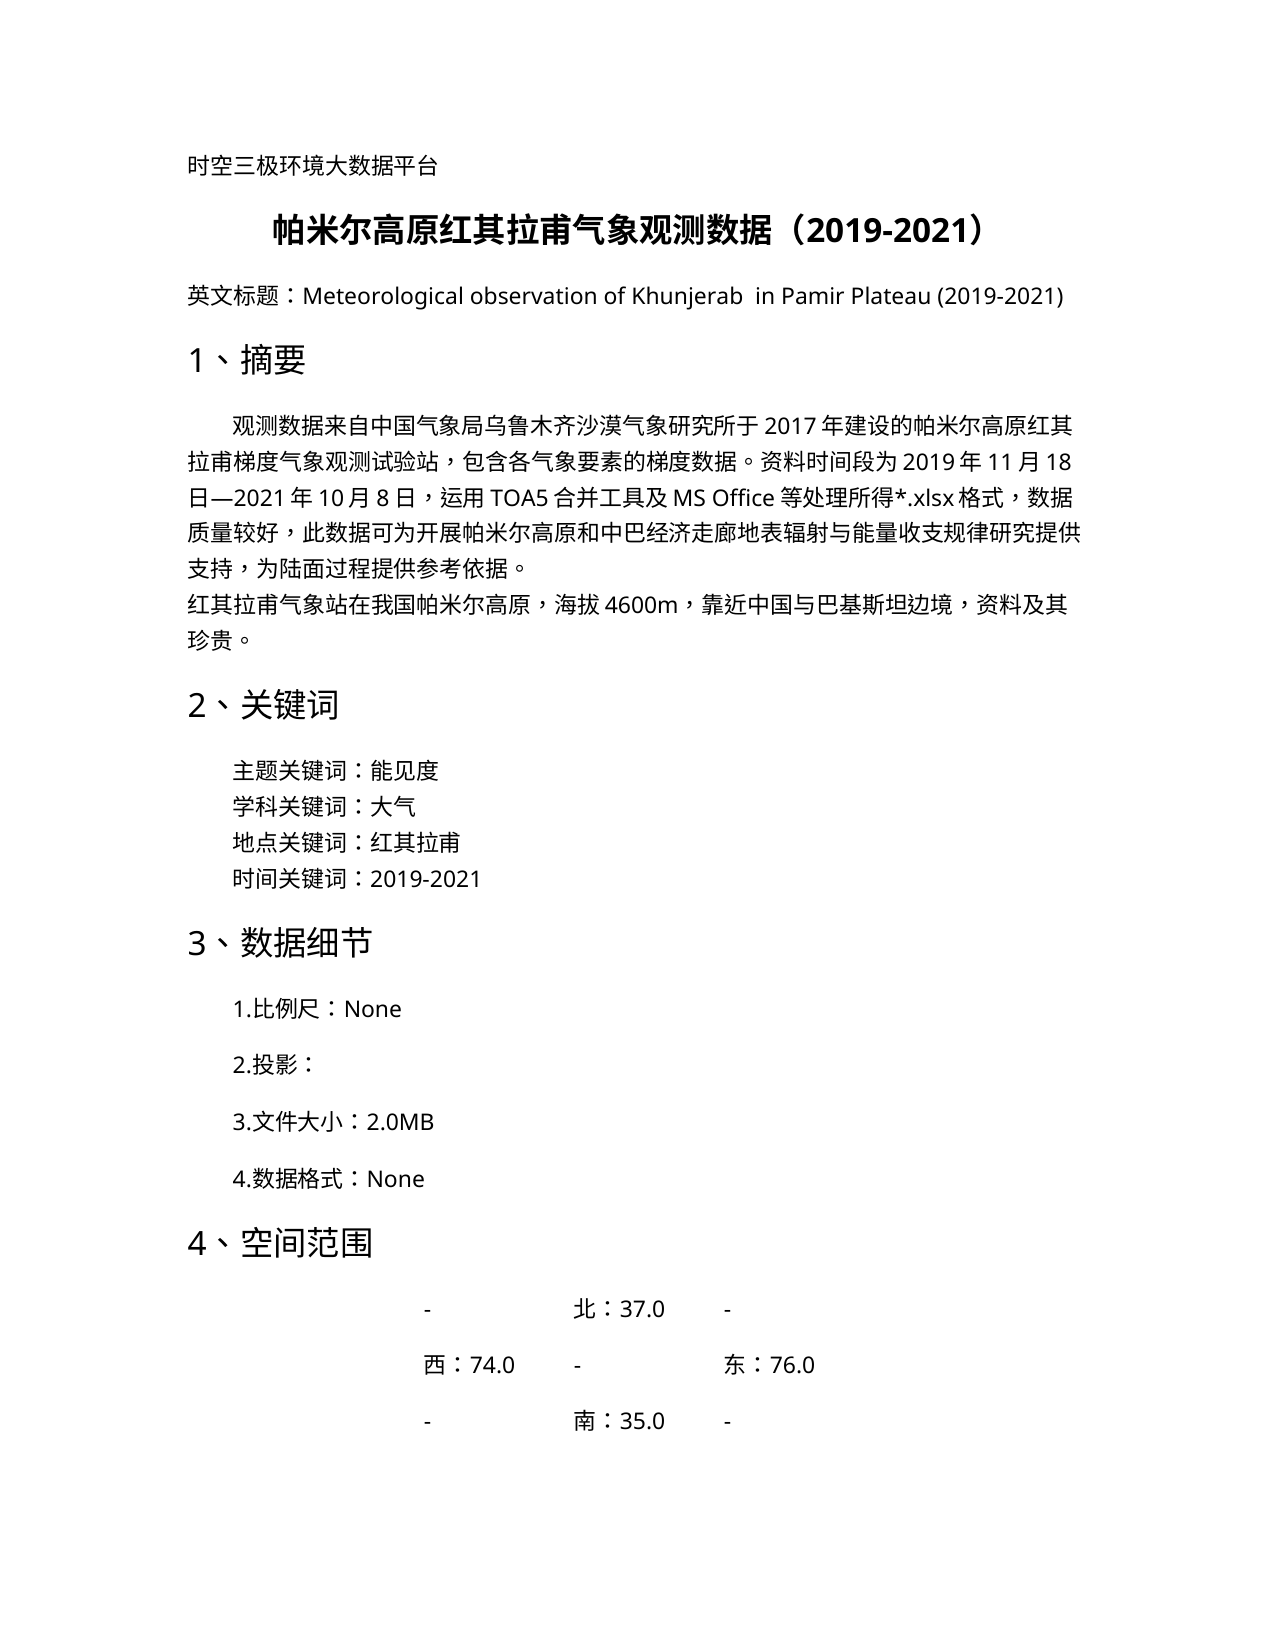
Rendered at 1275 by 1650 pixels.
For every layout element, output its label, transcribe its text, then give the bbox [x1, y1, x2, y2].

text 4.数据格式：None [232, 1163, 1087, 1194]
text 英文标题：Meteorological observation of Khunjerab in Pamir Plateau (2019-2021) [187, 280, 1087, 311]
text 4、空间范围 [187, 1220, 1087, 1265]
table_header 北：37.0 [563, 1293, 712, 1349]
table_cell - [713, 1405, 862, 1461]
text 2、关键词 [187, 682, 1087, 727]
text 观测数据来自中国气象局乌鲁木齐沙漠气象研究所于2017年建设的帕米尔高原红其拉甫梯度气象观测试验站，包含各气象要素的梯度数据。资料时间段为2019年11月18日—2021年10月8日，运用TOA5合并工具及MS Office等处理所得*.xlsx格式，数据质量较好，此数据可为开展帕米尔高原和中巴经济走廊地表辐射与能量收支规律研究提供支持，为陆面过程提供参考依据。 红其拉甫气象站在我国帕米尔高原，海拔4600m，靠近中国与巴基斯坦边境，资料及其珍贵。 [187, 409, 1087, 656]
text 帕米尔高原红其拉甫气象观测数据（2019-2021） [187, 207, 1087, 252]
text 1、摘要 [187, 337, 1087, 382]
table_header - [413, 1293, 562, 1349]
table_cell 西：74.0 [413, 1349, 562, 1404]
text 时空三极环境大数据平台 [187, 150, 1087, 181]
text 2.投影： [232, 1049, 1087, 1081]
table_cell - [413, 1405, 562, 1461]
text 3.文件大小：2.0MB [232, 1106, 1087, 1137]
table_cell - [563, 1349, 712, 1404]
table_header - [713, 1293, 862, 1349]
table_cell 南：35.0 [563, 1405, 712, 1461]
text 主题关键词：能见度 学科关键词：大气 地点关键词：红其拉甫 时间关键词：2019-2021 [232, 755, 1087, 894]
text 1.比例尺：None [232, 993, 1087, 1024]
table_cell 东：76.0 [713, 1349, 862, 1404]
text 3、数据细节 [187, 919, 1087, 965]
